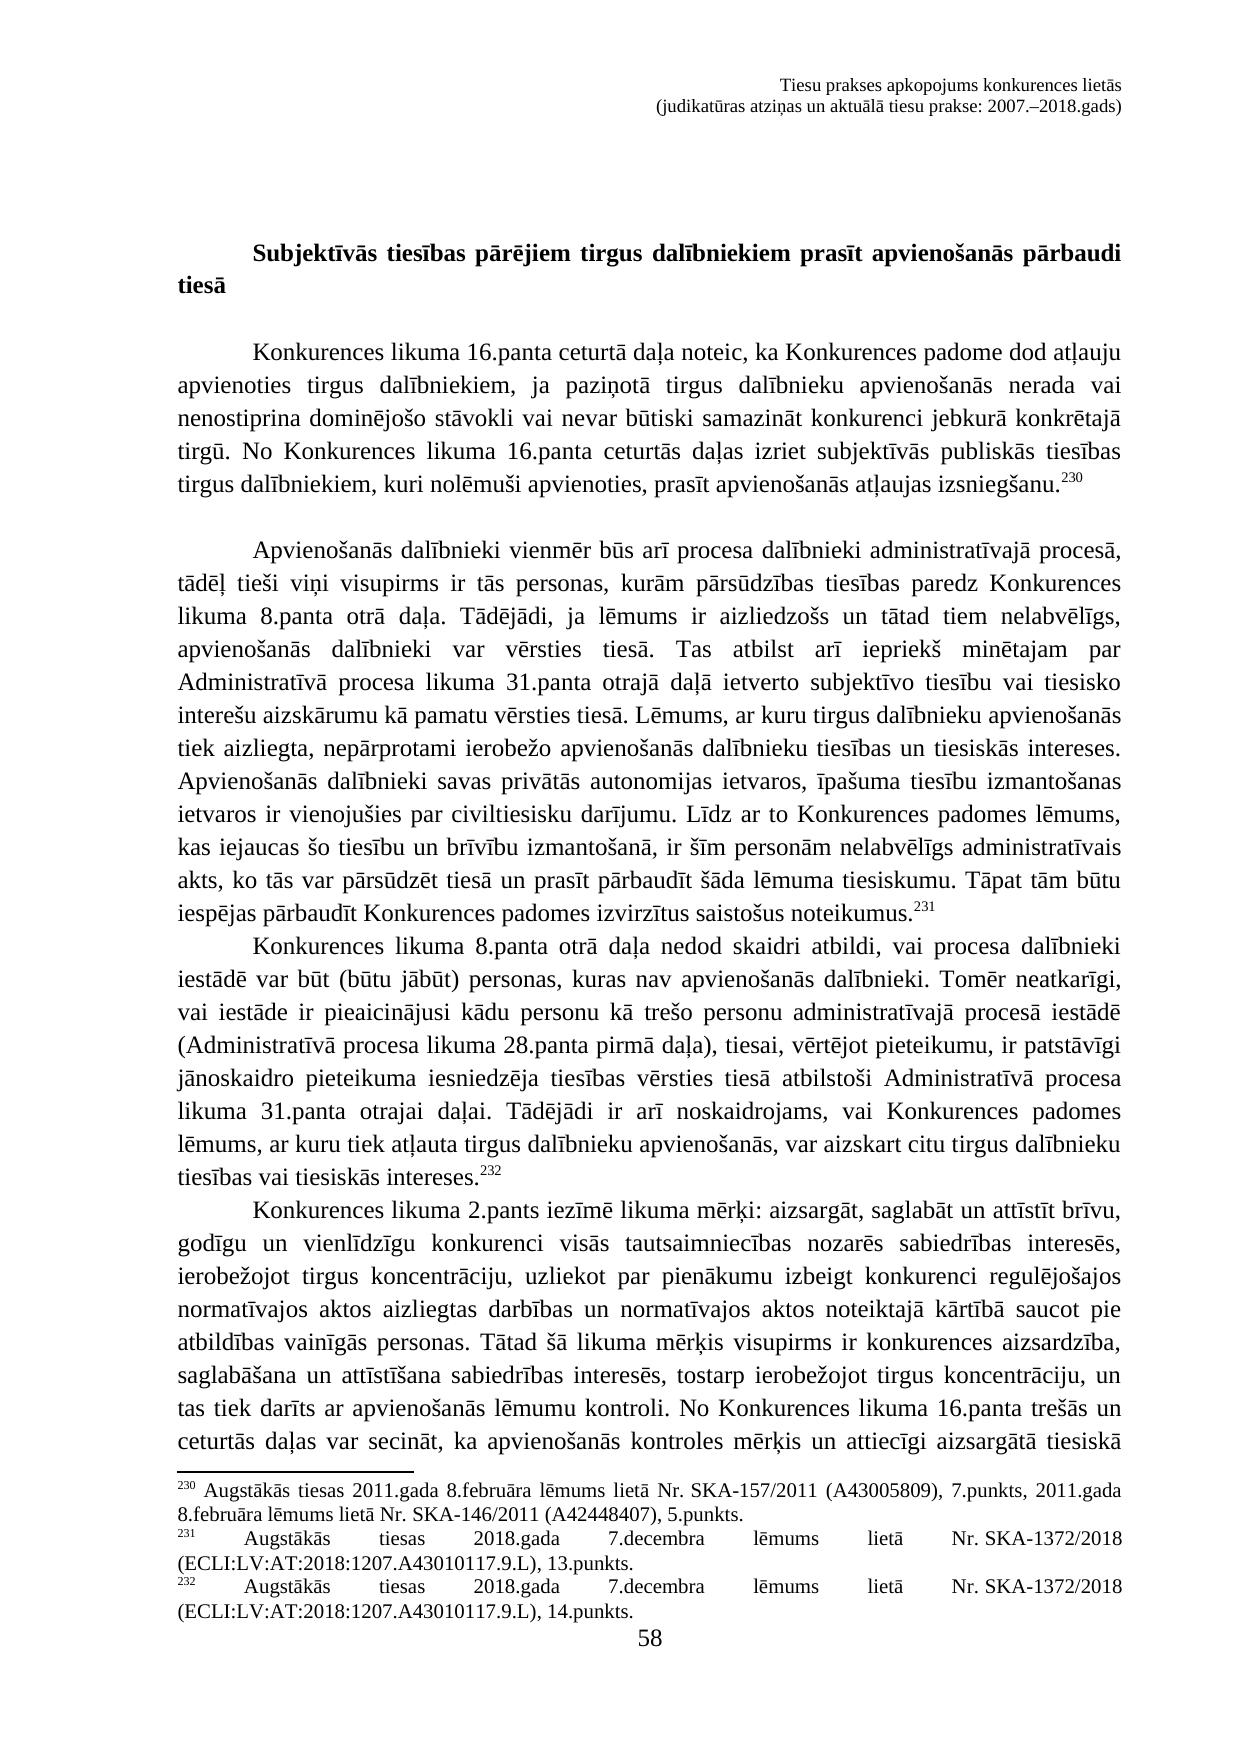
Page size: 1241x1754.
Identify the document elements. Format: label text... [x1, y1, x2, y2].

text Apvienošanās dalībnieki vienmēr būs arī procesa dalībnieki administratīvajā procesā, tādēļ tieši viņi visupirms ir tās personas, kurām pārsūdzības tiesības paredz Konkurences likuma 8.panta otrā daļa. Tādējādi, ja lēmums ir aizliedzošs un tātad tiem nelabvēlīgs, apvienošanās dalībnieki var vērsties tiesā. Tas atbilst arī iepriekš minētajam par Administratīvā procesa likuma 31.panta otrajā daļā ietverto subjektīvo tiesību vai tiesisko interešu aizskārumu kā pamatu vērsties tiesā. Lēmums, ar kuru tirgus dalībnieku apvienošanās tiek aizliegta, nepārprotami ierobežo apvienošanās dalībnieku tiesības un tiesiskās intereses. Apvienošanās dalībnieki savas privātās autonomijas ietvaros, īpašuma tiesību izmantošanas ietvaros ir vienojušies par civiltiesisku darījumu. Līdz ar to Konkurences padomes lēmums, kas iejaucas šo tiesību un brīvību izmantošanā, ir šīm personām nelabvēlīgs administratīvais akts, ko tās var pārsūdzēt tiesā un prasīt pārbaudīt šāda lēmuma tiesiskumu. Tāpat tām būtu iespējas pārbaudīt Konkurences padomes izvirzītus saistošus noteikumus. [177, 535, 1122, 927]
text Konkurences likuma 8.panta otrā daļa nedod skaidri atbildi, vai procesa dalībnieki iestādē var būt (būtu jābūt) personas, kuras nav apvienošanās dalībnieki. Tomēr neatkarīgi, vai iestāde ir pieaicinājusi kādu personu kā trešo personu administratīvajā procesā iestādē (Administratīvā procesa likuma 28.panta pirmā daļa), tiesai, vērtējot pieteikumu, ir patstāvīgi jānoskaidro pieteikuma iesniedzēja tiesības vērsties tiesā atbilstoši Administratīvā procesa likuma 31.panta otrajai daļai. Tādējādi ir arī noskaidrojams, vai Konkurences padomes lēmums, ar kuru tiek atļauta tirgus dalībnieku apvienošanās, var aizskart citu tirgus dalībnieku tiesības vai tiesiskās intereses. [177, 931, 1122, 1191]
text Subjektīvās tiesības pārējiem tirgus dalībniekiem prasīt apvienošanās pārbaudi tiesā [177, 238, 1122, 299]
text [177, 1195, 1122, 1455]
text Konkurences likuma 16.panta ceturtā daļa noteic, ka Konkurences padome dod atļauju apvienoties tirgus dalībniekiem, ja paziņotā tirgus dalībnieku apvienošanās nerada vai nenostiprina dominējošo stāvokli vai nevar būtiski samazināt konkurenci jebkurā konkrētajā tirgū. No Konkurences likuma 16.panta ceturtās daļas izriet subjektīvās publiskās tiesības tirgus dalībniekiem, kuri nolēmuši apvienoties, prasīt apvienošanās atļaujas izsniegšanu. [177, 337, 1122, 497]
